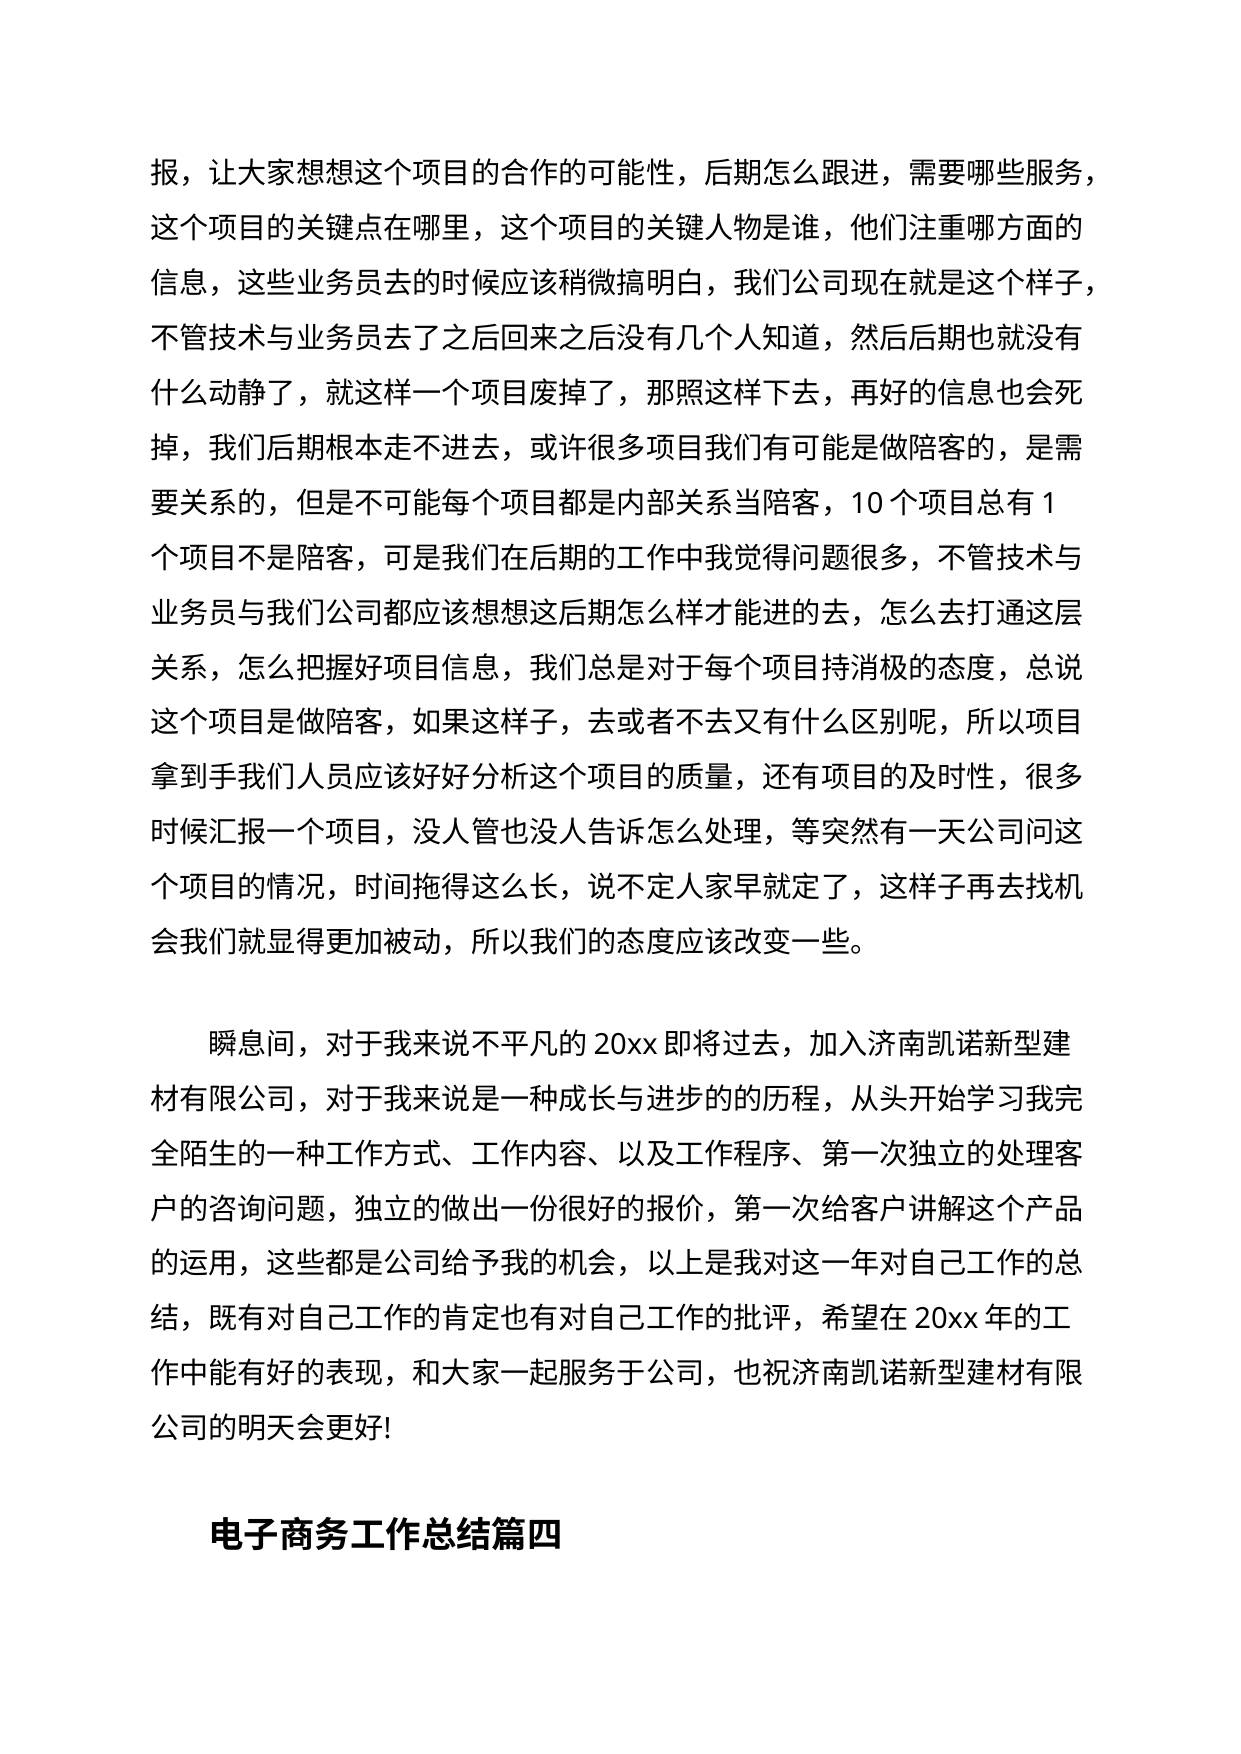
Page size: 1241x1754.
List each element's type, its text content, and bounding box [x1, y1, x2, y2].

text 电子商务工作总结篇四 [150, 1507, 1090, 1558]
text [150, 150, 1090, 961]
text 瞬息间，对于我来说不平凡的20xx即将过去，加入济南凯诺新型建材有限公司，对于我来说是一种成长与进步的的历程，从头开始学习我完全陌生的一种工作方式、工作内容、以及工作程序、第一次独立的处理客户的咨询问题，独立的做出一份很好的报价，第一次给客户讲解这个产品的运用，这些都是公司给予我的机会，以上是我对这一年对自己工作的总结，既有对自己工作的肯定也有对自己工作的批评，希望在20xx年的工作中能有好的表现，和大家一起服务于公司，也祝济南凯诺新型建材有限公司的明天会更好! [150, 1020, 1090, 1447]
